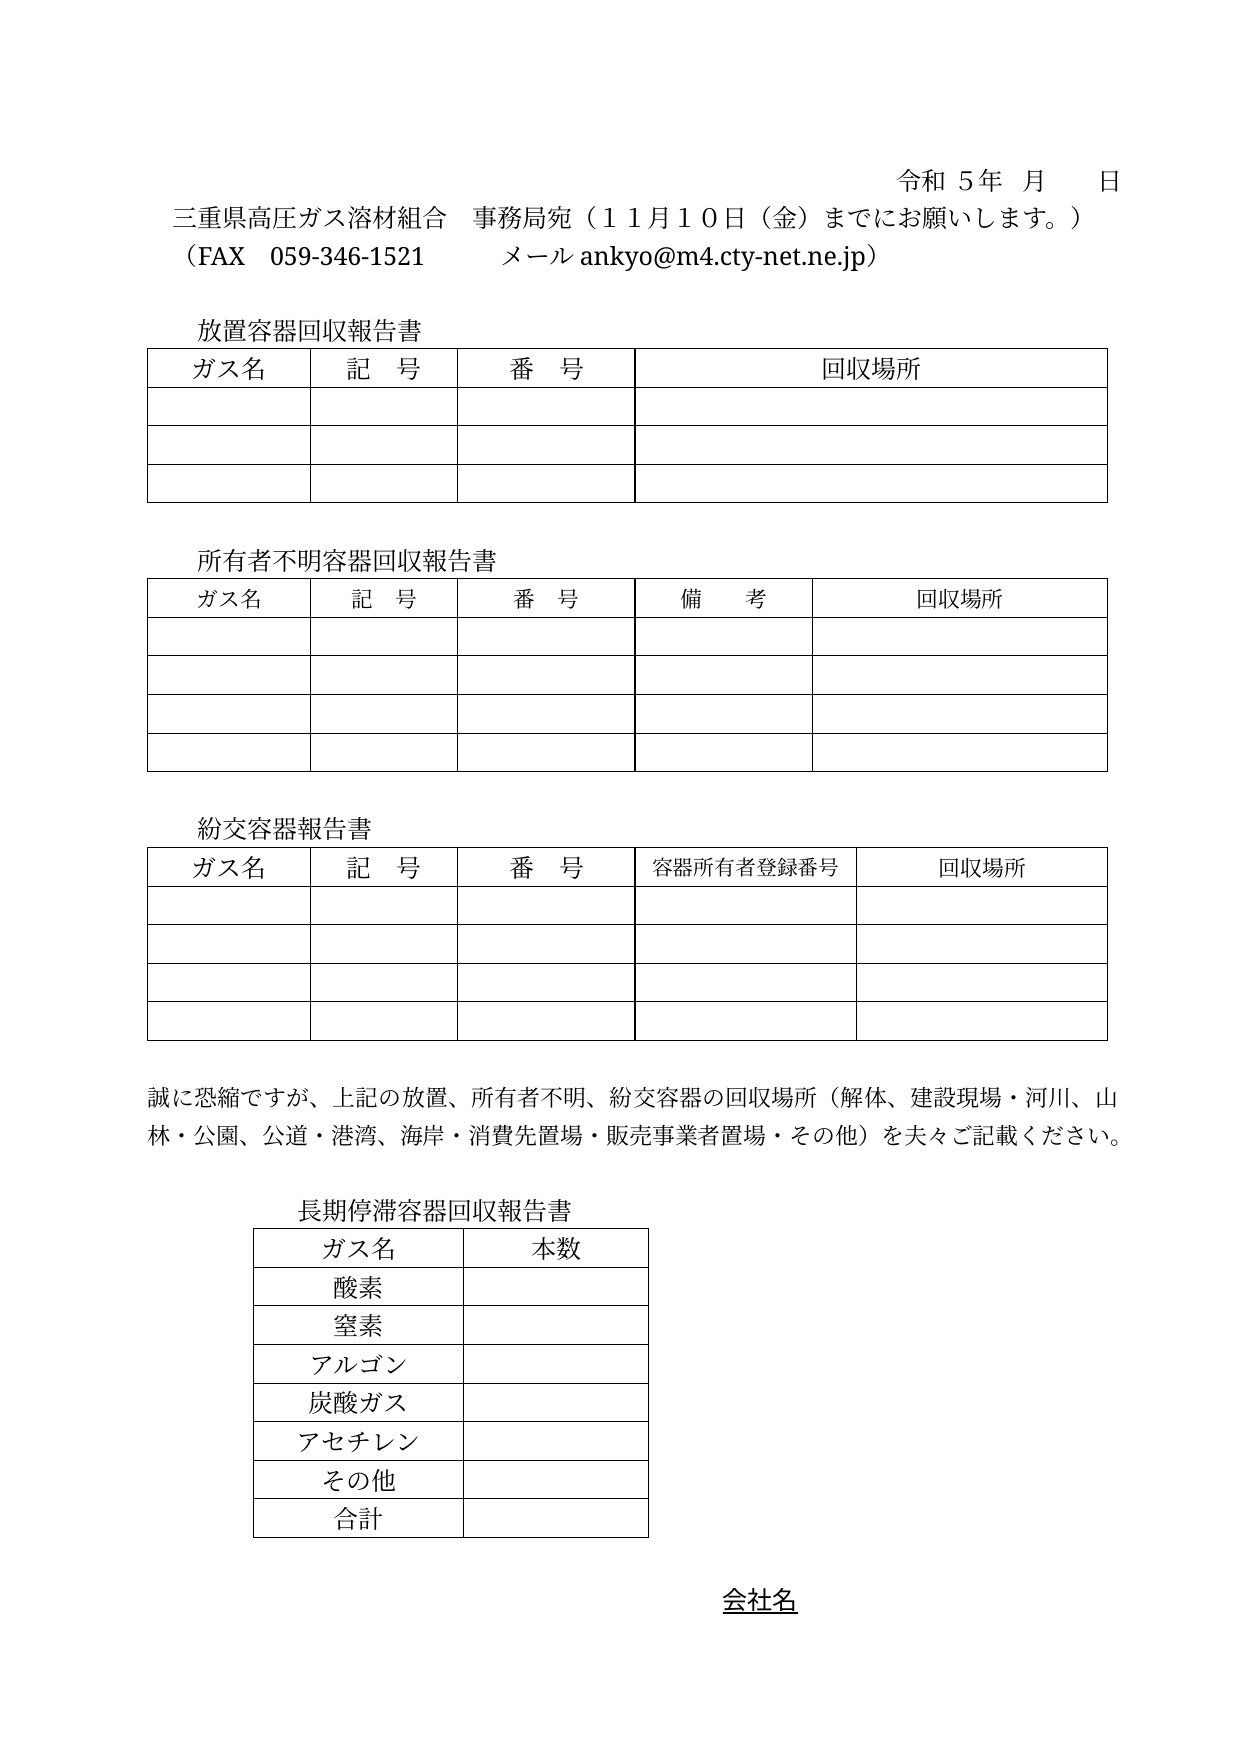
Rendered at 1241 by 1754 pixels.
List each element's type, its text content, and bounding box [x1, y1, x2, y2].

text （FAX 059-346-1521 メールankyo@m4.cty-net.ne.jp） [148, 236, 1122, 273]
table_header 容器所有者登録番号 [636, 848, 856, 886]
table_cell [311, 964, 457, 1001]
table_header ガス名 [148, 848, 310, 886]
table_cell [636, 656, 812, 694]
table_cell [636, 695, 812, 732]
table_cell [636, 1002, 856, 1040]
table_cell [458, 925, 634, 963]
table_cell [148, 734, 310, 771]
table_cell [857, 925, 1107, 963]
table_cell [813, 618, 1107, 655]
table_cell [458, 695, 634, 732]
table_cell [813, 656, 1107, 694]
table_cell [464, 1422, 648, 1459]
table_cell [464, 1306, 648, 1344]
table_cell [311, 465, 457, 502]
table_cell アルゴン [254, 1345, 463, 1382]
table_cell [148, 925, 310, 963]
table_cell [857, 964, 1107, 1001]
table_cell [311, 388, 457, 425]
table_cell [464, 1268, 648, 1305]
table_cell [636, 465, 1107, 502]
table_header 回収場所 [636, 349, 1107, 387]
table_header ガス名 [254, 1229, 463, 1267]
table_cell [458, 734, 634, 771]
table_cell [458, 964, 634, 1001]
table_cell [311, 695, 457, 732]
table_cell [148, 964, 310, 1001]
table_cell 炭酸ガス [254, 1384, 463, 1421]
table_cell [458, 618, 634, 655]
table_cell 窒素 [254, 1306, 463, 1344]
table_cell [148, 388, 310, 425]
table_cell [311, 887, 457, 924]
table_cell [311, 1002, 457, 1040]
text 誠に恐縮ですが、上記の放置、所有者不明、紛交容器の回収場所（解体、建設現場・河川、山林・公園、公道・港湾、海岸・消費先置場・販売事業者置場・その他）を夫々ご記載ください。 [148, 1078, 1122, 1153]
table_cell [857, 1002, 1107, 1040]
table_header 番 号 [458, 579, 634, 617]
table_cell [636, 618, 812, 655]
table_cell [458, 388, 634, 425]
table_cell [458, 426, 634, 464]
table_cell [148, 426, 310, 464]
table_cell [311, 734, 457, 771]
table_cell アセチレン [254, 1422, 463, 1459]
table_cell その他 [254, 1461, 463, 1498]
table_header 記 号 [311, 349, 457, 387]
text 長期停滞容器回収報告書 [148, 1191, 1122, 1228]
table_header 記 号 [311, 848, 457, 886]
table_cell [813, 734, 1107, 771]
table_cell [636, 887, 856, 924]
table_cell [148, 656, 310, 694]
text 放置容器回収報告書 [148, 311, 1122, 348]
table_header 本数 [464, 1229, 648, 1267]
table_cell [311, 656, 457, 694]
table_header 番 号 [458, 848, 634, 886]
table_cell [636, 426, 1107, 464]
table_header 回収場所 [813, 579, 1107, 617]
text 三重県高圧ガス溶材組合 事務局宛（１１月１０日（金）までにお願いします。） [148, 198, 1122, 236]
table_cell 酸素 [254, 1268, 463, 1305]
table_cell [636, 925, 856, 963]
table_cell 合計 [254, 1499, 463, 1537]
table_header ガス名 [148, 349, 310, 387]
table_header ガス名 [148, 579, 310, 617]
table_cell [464, 1345, 648, 1382]
table_header 回収場所 [857, 848, 1107, 886]
table_cell [458, 887, 634, 924]
table_cell [464, 1499, 648, 1537]
text 紛交容器報告書 [148, 809, 1122, 847]
table_cell [857, 887, 1107, 924]
table_cell [458, 1002, 634, 1040]
table_cell [311, 925, 457, 963]
table_cell [311, 426, 457, 464]
text 所有者不明容器回収報告書 [148, 541, 1122, 578]
table_cell [636, 388, 1107, 425]
table_cell [813, 695, 1107, 732]
table_cell [148, 1002, 310, 1040]
table_cell [148, 887, 310, 924]
table_cell [636, 964, 856, 1001]
text 会社名 [148, 1580, 1122, 1618]
table_cell [458, 656, 634, 694]
table_cell [464, 1461, 648, 1498]
table_cell [458, 465, 634, 502]
table_header 備 考 [636, 579, 812, 617]
table_cell [148, 695, 310, 732]
table_cell [464, 1384, 648, 1421]
table_cell [148, 618, 310, 655]
table_header 記 号 [311, 579, 457, 617]
table_cell [148, 465, 310, 502]
table_header 番 号 [458, 349, 634, 387]
table_cell [636, 734, 812, 771]
table_cell [311, 618, 457, 655]
text 令和 ５年 月 日 [148, 161, 1122, 198]
